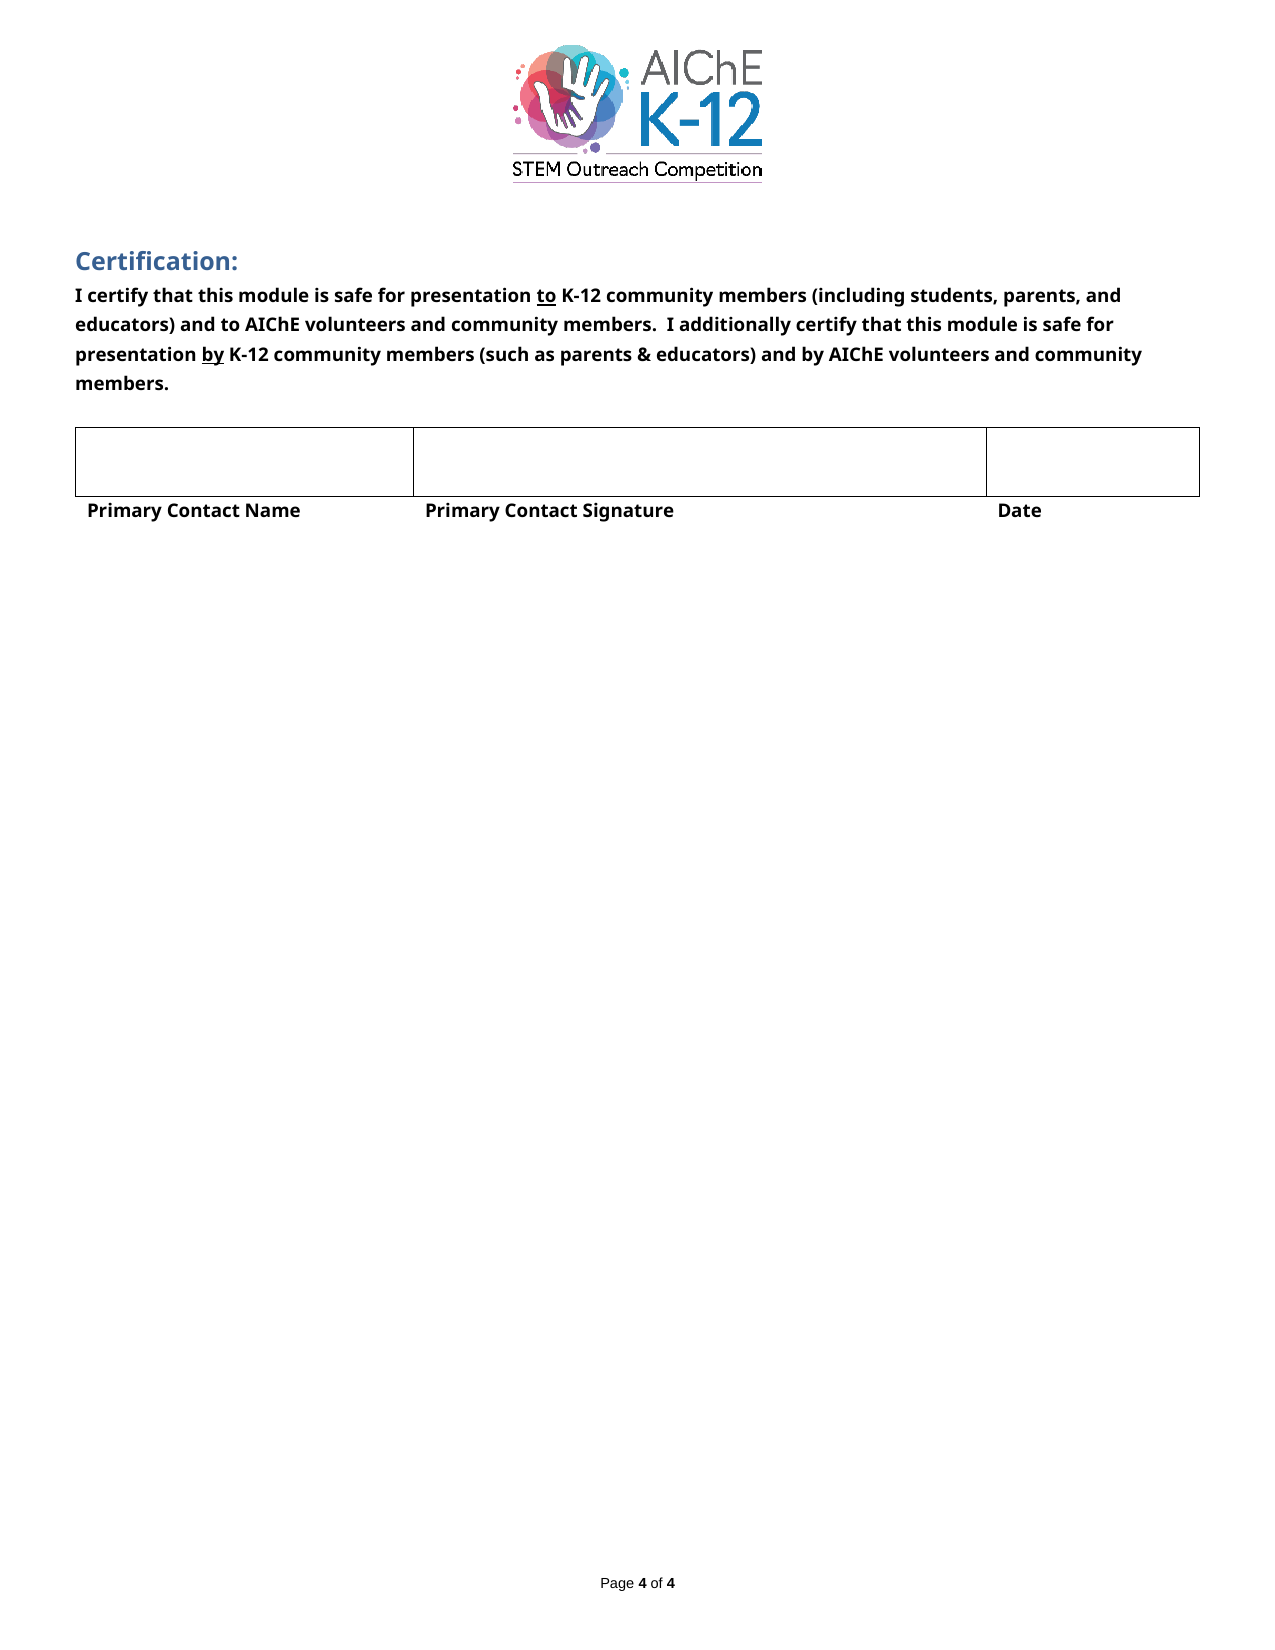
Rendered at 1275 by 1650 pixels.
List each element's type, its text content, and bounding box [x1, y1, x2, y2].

text I certify that this module is safe for presentation to K-12 community members (including students, parents, and educators) and to AIChE volunteers and community members. I additionally certify that this module is safe for presentation by K-12 community members (such as parents & educators) and by AIChE volunteers and community members. [75, 282, 1200, 396]
table_header [76, 428, 413, 496]
picture [513, 45, 762, 183]
table_header [414, 428, 986, 496]
subtitle Certification: [75, 243, 1200, 277]
table_cell Primary Contact Signature [414, 497, 986, 532]
table_header [987, 428, 1199, 496]
table_cell Date [986, 497, 1199, 532]
table_cell Primary Contact Name [76, 497, 413, 532]
